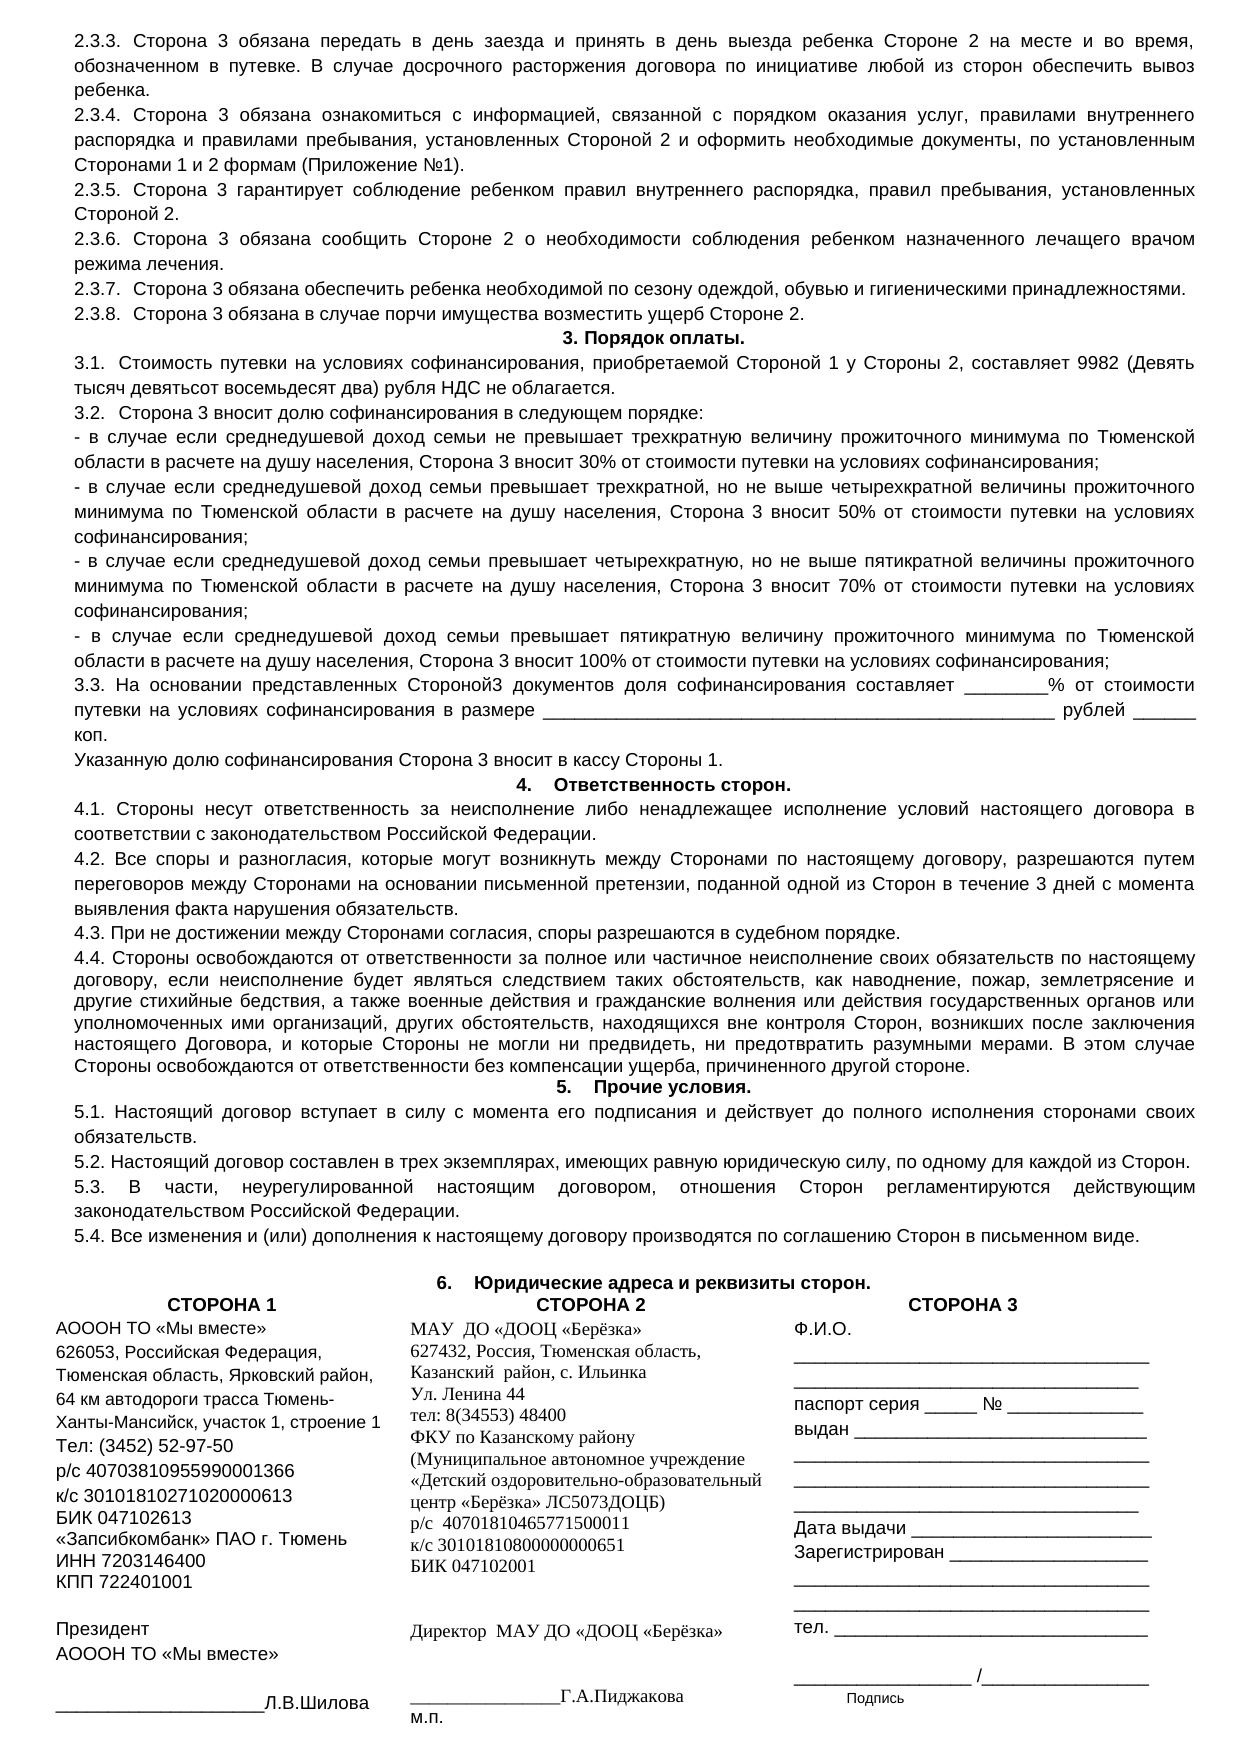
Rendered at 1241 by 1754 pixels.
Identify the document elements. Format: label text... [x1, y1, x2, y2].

list Сторона 3 вносит долю софинансирования в следующем порядке: [74, 401, 1196, 423]
text 4.2. Все споры и разногласия, которые могут возникнуть между Сторонами по настоящему договору, разрешаются путем переговоров между Сторонами на основании письменной претензии, поданной одной из Сторон в течение 3 дней с момента выявления факта нарушения обязательств. [74, 848, 1196, 919]
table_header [783, 1293, 1167, 1732]
text 5.1. Настоящий договор вступает в силу с момента его подписания и действует до полного исполнения сторонами своих обязательств. [74, 1101, 1196, 1147]
list Сторона 3 обязана передать в день заезда и принять в день выезда ребенка Стороне 2 на месте и во время, обозначенном в путевке. В случае досрочного расторжения договора по инициативе любой из сторон обеспечить вывоз ребенка. [74, 29, 1196, 101]
list Сторона 3 обязана обеспечить ребенка необходимой по сезону одеждой, обувью и гигиеническими принадлежностями. [74, 277, 1196, 299]
list Прочие условия. [111, 1076, 1196, 1098]
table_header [44, 1293, 399, 1732]
text - в случае если среднедушевой доход семьи не превышает трехкратную величину прожиточного минимума по Тюменской области в расчете на душу населения, Сторона 3 вносит 30% от стоимости путевки на условиях софинансирования; [74, 426, 1196, 473]
text Указанную долю софинансирования Сторона 3 вносит в кассу Стороны 1. [74, 748, 1196, 770]
text 3.3. На основании представленных Стороной3 документов доля софинансирования составляет ________% от стоимости путевки на условиях софинансирования в размере _________________________________________________ рублей ______ коп. [74, 674, 1196, 745]
text 4.1. Стороны несут ответственность за неисполнение либо ненадлежащее исполнение условий настоящего договора в соответствии с законодательством Российской Федерации. [74, 798, 1196, 844]
text 4.3. При не достижении между Сторонами согласия, споры разрешаются в судебном порядке. [74, 922, 1196, 944]
list Стоимость путевки на условиях софинансирования, приобретаемой Стороной 1 у Стороны 2, составляет 9982 (Девять тысяч девятьсот восемьдесят два) рубля НДС не облагается. [74, 352, 1196, 398]
text - в случае если среднедушевой доход семьи превышает четырехкратную, но не выше пятикратной величины прожиточного минимума по Тюменской области в расчете на душу населения, Сторона 3 вносит 70% от стоимости путевки на условиях софинансирования; [74, 550, 1196, 621]
text 5.2. Настоящий договор составлен в трех экземплярах, имеющих равную юридическую силу, по одному для каждой из Сторон. [74, 1151, 1196, 1172]
list Ответственность сторон. [111, 773, 1196, 795]
text - в случае если среднедушевой доход семьи превышает пятикратную величину прожиточного минимума по Тюменской области в расчете на душу населения, Сторона 3 вносит 100% от стоимости путевки на условиях софинансирования; [74, 624, 1196, 671]
list Юридические адреса и реквизиты сторон. [111, 1272, 1196, 1293]
list Сторона 3 обязана сообщить Стороне 2 о необходимости соблюдения ребенком назначенного лечащего врачом режима лечения. [74, 228, 1196, 274]
list Сторона 3 обязана в случае порчи имущества возместить ущерб Стороне 2. [74, 302, 1196, 324]
list 5.3. В части, неурегулированной настоящим договором, отношения Сторон регламентируются действующим законодательством Российской Федерации. [74, 1175, 1196, 1222]
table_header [399, 1293, 783, 1732]
text 4.4. Стороны освобождаются от ответственности за полное или частичное неисполнение своих обязательств по настоящему договору, если неисполнение будет являться следствием таких обстоятельств, как наводнение, пожар, землетрясение и другие стихийные бедствия, а также военные действия и гражданские волнения или действия государственных органов или уполномоченных ими организаций, других обстоятельств, находящихся вне контроля Сторон, возникших после заключения настоящего Договора, и которые Стороны не могли ни предвидеть, ни предотвратить разумными мерами. В этом случае Стороны освобождаются от ответственности без компенсации ущерба, причиненного другой стороне. [74, 947, 1196, 1076]
list Порядок оплаты. [111, 327, 1196, 349]
text - в случае если среднедушевой доход семьи превышает трехкратной, но не выше четырехкратной величины прожиточного минимума по Тюменской области в расчете на душу населения, Сторона 3 вносит 50% от стоимости путевки на условиях софинансирования; [74, 476, 1196, 547]
list Сторона 3 гарантирует соблюдение ребенком правил внутреннего распорядка, правил пребывания, установленных Стороной 2. [74, 178, 1196, 225]
list Сторона 3 обязана ознакомиться с информацией, связанной с порядком оказания услуг, правилами внутреннего распорядка и правилами пребывания, установленных Стороной 2 и оформить необходимые документы, по установленным Сторонами 1 и 2 формам (Приложение №1). [74, 104, 1196, 175]
text 5.4. Все изменения и (или) дополнения к настоящему договору производятся по соглашению Сторон в письменном виде. [74, 1225, 1196, 1247]
